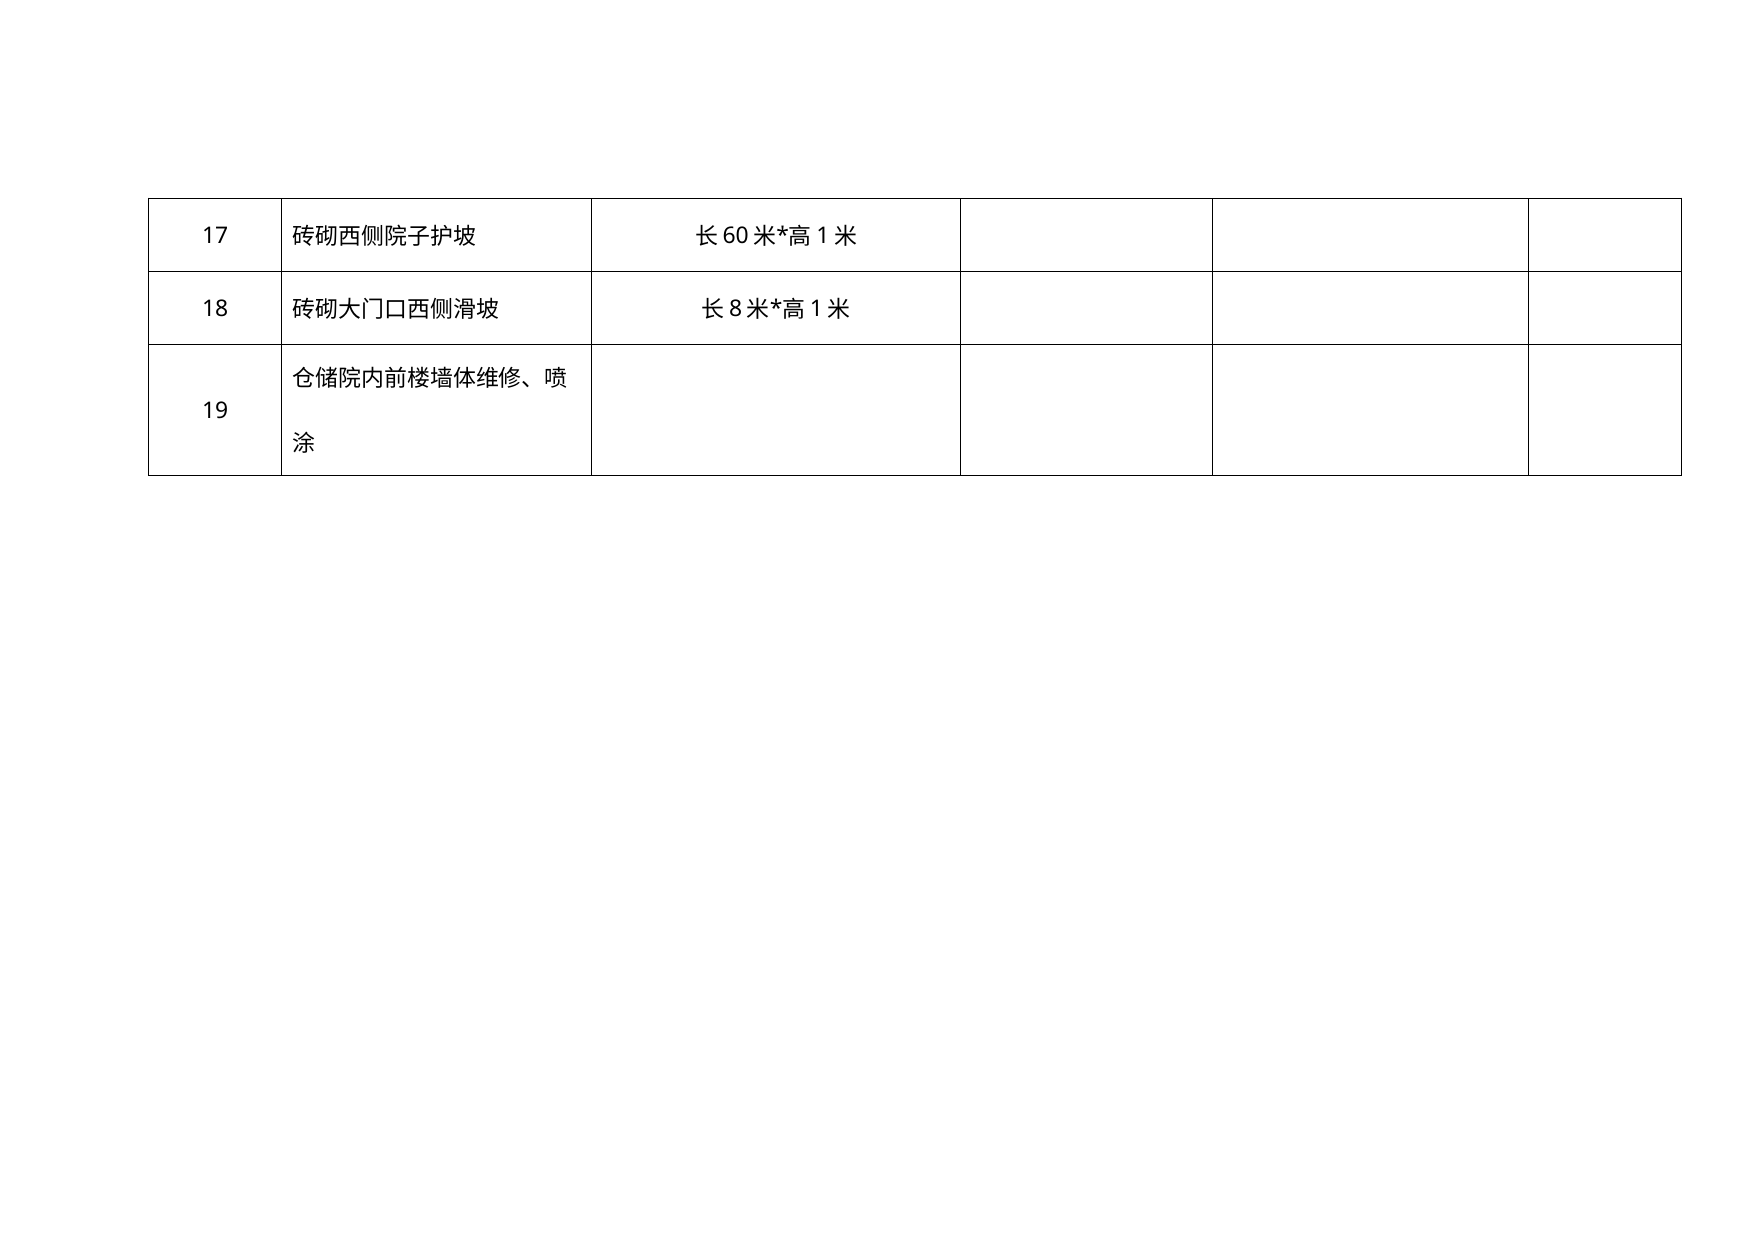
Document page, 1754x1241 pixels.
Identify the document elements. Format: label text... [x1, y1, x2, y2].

table_cell [1213, 272, 1528, 343]
table_cell [1529, 272, 1681, 343]
table_cell 18 [149, 272, 281, 343]
table_cell [1529, 199, 1681, 271]
table_cell 砖砌西侧院子护坡 [282, 199, 591, 271]
table_cell 19 [149, 345, 281, 474]
table_cell 砖砌大门口西侧滑坡 [282, 272, 591, 343]
table_cell 17 [149, 199, 281, 271]
table_cell [1529, 345, 1681, 474]
table_cell 长60米*高1米 [592, 199, 960, 271]
table_cell [961, 199, 1212, 271]
table_cell [1213, 345, 1528, 474]
table_cell [1213, 199, 1528, 271]
table_cell [961, 345, 1212, 474]
table_cell [961, 272, 1212, 343]
table_cell 长8米*高1米 [592, 272, 960, 343]
table_cell [592, 345, 960, 474]
table_cell 仓储院内前楼墙体维修、喷涂 [282, 345, 591, 474]
